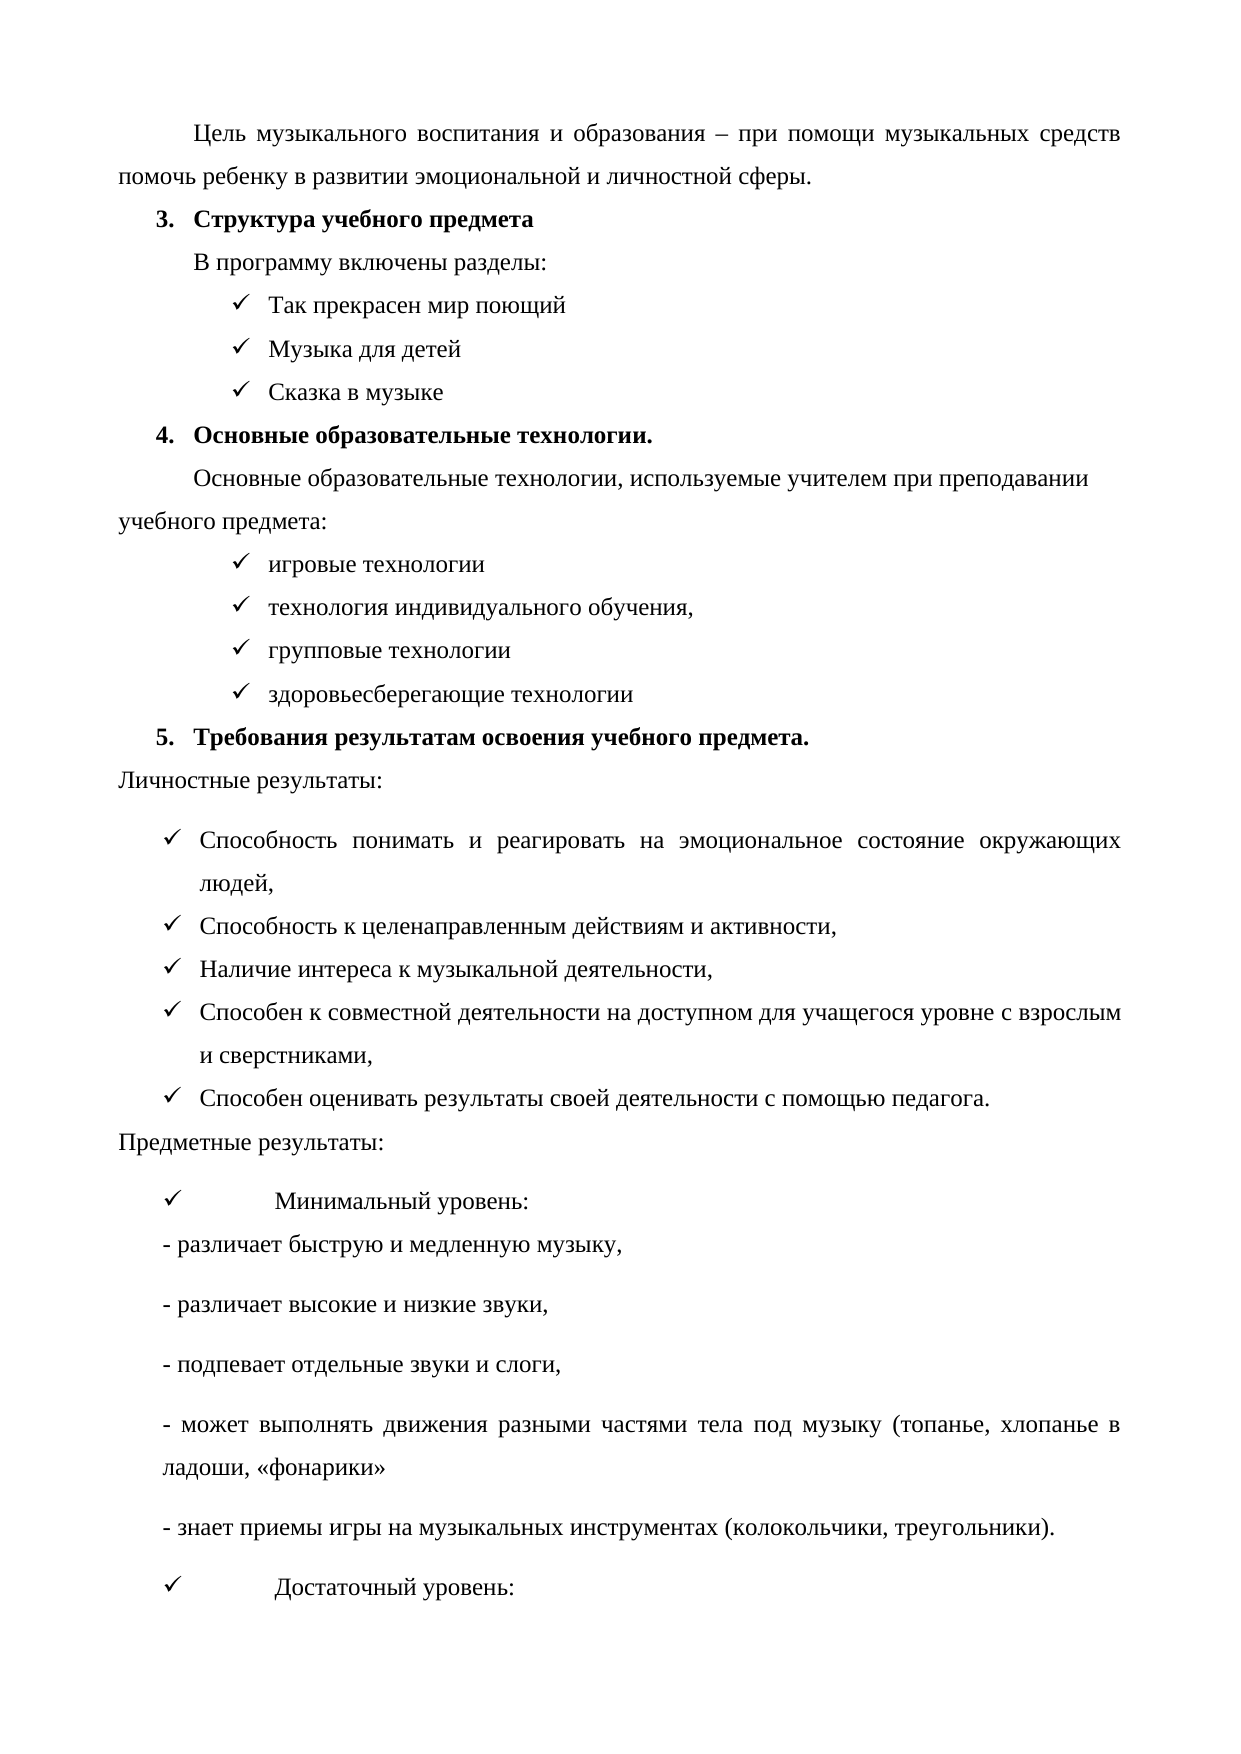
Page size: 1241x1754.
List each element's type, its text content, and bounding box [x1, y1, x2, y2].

list Требования результатам освоения учебного предмета. [156, 722, 1122, 751]
list Способность к целенаправленным действиям и активности, [162, 911, 1122, 940]
list Минимальный уровень: [162, 1186, 1122, 1215]
list Так прекрасен мир поющий [231, 291, 1122, 319]
text - различает высокие и низкие звуки, [162, 1289, 1122, 1318]
text Предметные результаты: [118, 1127, 1122, 1155]
text Личностные результаты: [118, 765, 1122, 794]
list Музыка для детей [231, 334, 1122, 362]
text - подпевает отдельные звуки и слоги, [162, 1349, 1122, 1378]
list групповые технологии [231, 636, 1122, 664]
list Основные образовательные технологии, используемые учителем при преподавании [192, 463, 1122, 492]
text - может выполнять движения разными частями тела под музыку (топанье, хлопанье в ладоши, «фонарики» [162, 1409, 1122, 1481]
list В программу включены разделы: [193, 247, 1122, 276]
list здоровьесберегающие технологии [231, 679, 1122, 707]
list Цель музыкального воспитания и образования – при помощи музыкальных средств помочь ребенку в развитии эмоциональной и личностной сферы. [118, 118, 1122, 190]
list Основные образовательные технологии. [156, 420, 1122, 449]
text - различает быструю и медленную музыку, [162, 1229, 1122, 1258]
list Способен оценивать результаты своей деятельности с помощью педагога. [162, 1083, 1122, 1112]
list учебного предмета: [118, 506, 1122, 535]
list Сказка в музыке [231, 377, 1122, 406]
list Способность понимать и реагировать на эмоциональное состояние окружающих людей, [162, 825, 1122, 897]
list Структура учебного предмета [156, 204, 1122, 233]
list игровые технологии [231, 549, 1122, 578]
list Достаточный уровень: [162, 1572, 1122, 1600]
list Способен к совместной деятельности на доступном для учащегося уровне с взрослым и сверстниками, [162, 997, 1122, 1069]
text - знает приемы игры на музыкальных инструментах (колокольчики, треугольники). [162, 1512, 1122, 1541]
list технология индивидуального обучения, [231, 592, 1122, 621]
list Наличие интереса к музыкальной деятельности, [162, 954, 1122, 983]
